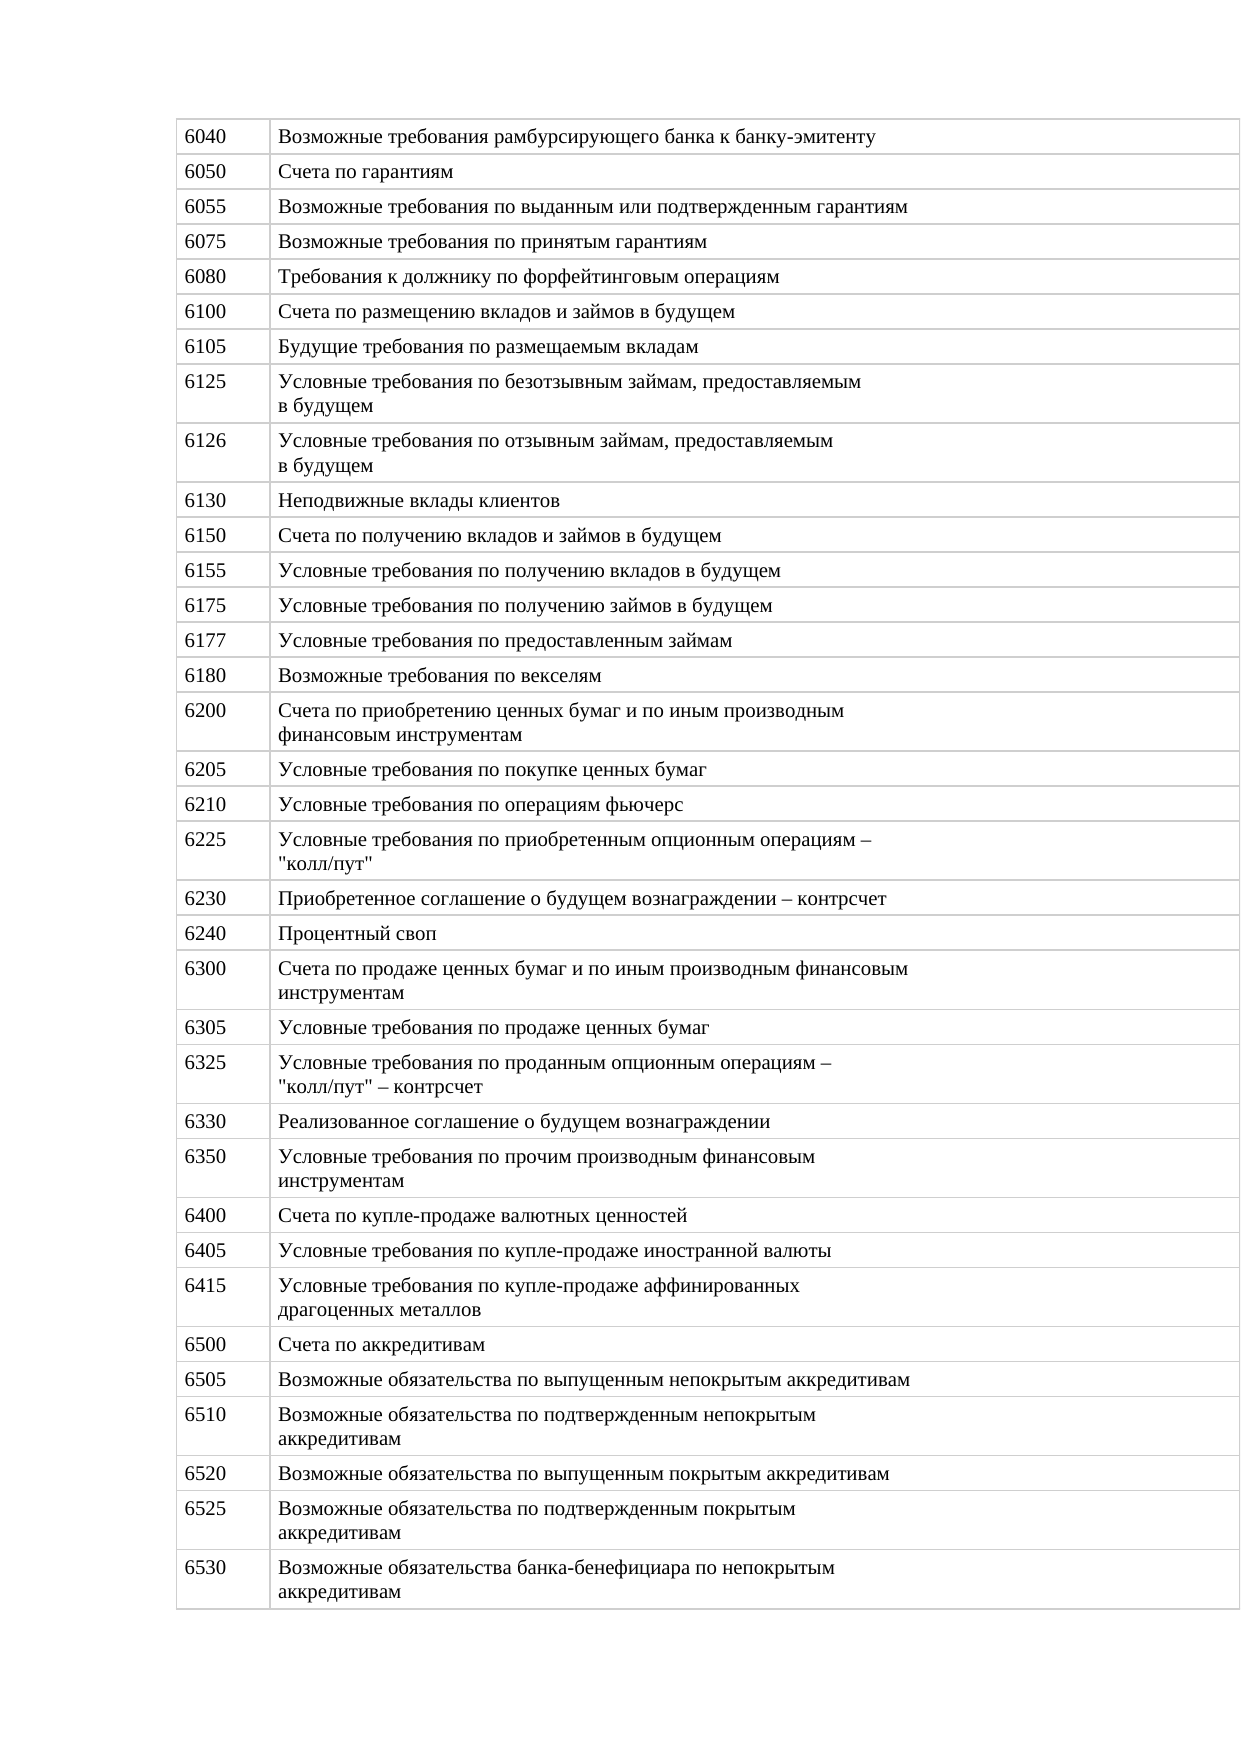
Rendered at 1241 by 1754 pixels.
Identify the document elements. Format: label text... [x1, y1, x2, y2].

table_cell Условные требования по отзывным займам, предоставляемым в будущем [271, 424, 1239, 481]
table_cell 6330 [177, 1104, 269, 1137]
table_cell 6040 [177, 120, 269, 153]
table_cell 6175 [177, 588, 269, 621]
table_cell Реализованное соглашение о будущем вознаграждении [271, 1104, 1239, 1137]
table_cell Будущие требования по размещаемым вкладам [271, 330, 1239, 363]
table_cell Возможные обязательства по выпущенным покрытым аккредитивам [271, 1456, 1239, 1490]
table_cell 6230 [177, 881, 269, 914]
table_cell 6530 [177, 1550, 269, 1608]
table_cell Счета по размещению вкладов и займов в будущем [271, 295, 1239, 328]
table_cell Приобретенное соглашение о будущем вознаграждении – контрсчет [271, 881, 1239, 914]
table_cell Процентный своп [271, 916, 1239, 949]
table_cell Условные требования по получению займов в будущем [271, 588, 1239, 621]
table_cell 6225 [177, 822, 269, 879]
table_cell 6055 [177, 190, 269, 223]
table_cell 6150 [177, 518, 269, 551]
table_cell Счета по получению вкладов и займов в будущем [271, 518, 1239, 551]
table_cell 6500 [177, 1327, 269, 1361]
table_cell Условные требования по приобретенным опционным операциям – "колл/пут" [271, 822, 1239, 879]
table_cell 6505 [177, 1362, 269, 1396]
table_cell 6075 [177, 225, 269, 258]
table_cell Условные требования по покупке ценных бумаг [271, 752, 1239, 785]
table_cell Возможные обязательства банка-бенефициара по непокрытым аккредитивам [271, 1550, 1239, 1608]
table_cell Условные требования по купле-продаже аффинированных драгоценных металлов [271, 1268, 1239, 1326]
table_cell 6400 [177, 1198, 269, 1232]
table_cell Возможные обязательства по подтвержденным покрытым аккредитивам [271, 1491, 1239, 1549]
table_cell Счета по купле-продаже валютных ценностей [271, 1198, 1239, 1232]
table_cell 6130 [177, 483, 269, 516]
table_cell Счета по приобретению ценных бумаг и по иным производным финансовым инструментам [271, 693, 1239, 750]
table_cell 6520 [177, 1456, 269, 1490]
table_cell 6350 [177, 1139, 269, 1197]
table_cell Возможные требования по векселям [271, 658, 1239, 691]
table_cell 6080 [177, 260, 269, 293]
table_cell 6126 [177, 424, 269, 481]
table_cell Счета по продаже ценных бумаг и по иным производным финансовым инструментам [271, 951, 1239, 1008]
table_cell Условные требования по проданным опционным операциям – "колл/пут" – контрсчет [271, 1045, 1239, 1102]
table_cell 6155 [177, 553, 269, 586]
table_cell 6180 [177, 658, 269, 691]
table_cell Условные требования по купле-продаже иностранной валюты [271, 1233, 1239, 1267]
table_cell 6525 [177, 1491, 269, 1549]
table_cell Условные требования по безотзывным займам, предоставляемым в будущем [271, 365, 1239, 422]
table_cell Условные требования по получению вкладов в будущем [271, 553, 1239, 586]
table_cell 6200 [177, 693, 269, 750]
table_cell 6415 [177, 1268, 269, 1326]
table_cell Неподвижные вклады клиентов [271, 483, 1239, 516]
table_cell 6205 [177, 752, 269, 785]
table_cell 6300 [177, 951, 269, 1008]
table_cell 6210 [177, 787, 269, 820]
table_cell Требования к должнику по форфейтинговым операциям [271, 260, 1239, 293]
table_cell 6305 [177, 1010, 269, 1043]
table_cell 6125 [177, 365, 269, 422]
table_cell Условные требования по продаже ценных бумаг [271, 1010, 1239, 1043]
table_cell 6050 [177, 155, 269, 188]
table_cell Возможные требования рамбурсирующего банка к банку-эмитенту [271, 120, 1239, 153]
table_cell Счета по гарантиям [271, 155, 1239, 188]
table_cell Возможные требования по принятым гарантиям [271, 225, 1239, 258]
table_cell 6405 [177, 1233, 269, 1267]
table_cell Счета по аккредитивам [271, 1327, 1239, 1361]
table_cell Возможные обязательства по подтвержденным непокрытым аккредитивам [271, 1397, 1239, 1455]
table_cell Условные требования по предоставленным займам [271, 623, 1239, 656]
table_cell 6325 [177, 1045, 269, 1102]
table_cell 6100 [177, 295, 269, 328]
table_cell 6240 [177, 916, 269, 949]
table_cell Возможные обязательства по выпущенным непокрытым аккредитивам [271, 1362, 1239, 1396]
table_cell 6177 [177, 623, 269, 656]
table_cell 6510 [177, 1397, 269, 1455]
table_cell Возможные требования по выданным или подтвержденным гарантиям [271, 190, 1239, 223]
table_cell 6105 [177, 330, 269, 363]
table_cell Условные требования по операциям фьючерс [271, 787, 1239, 820]
table_cell Условные требования по прочим производным финансовым инструментам [271, 1139, 1239, 1197]
